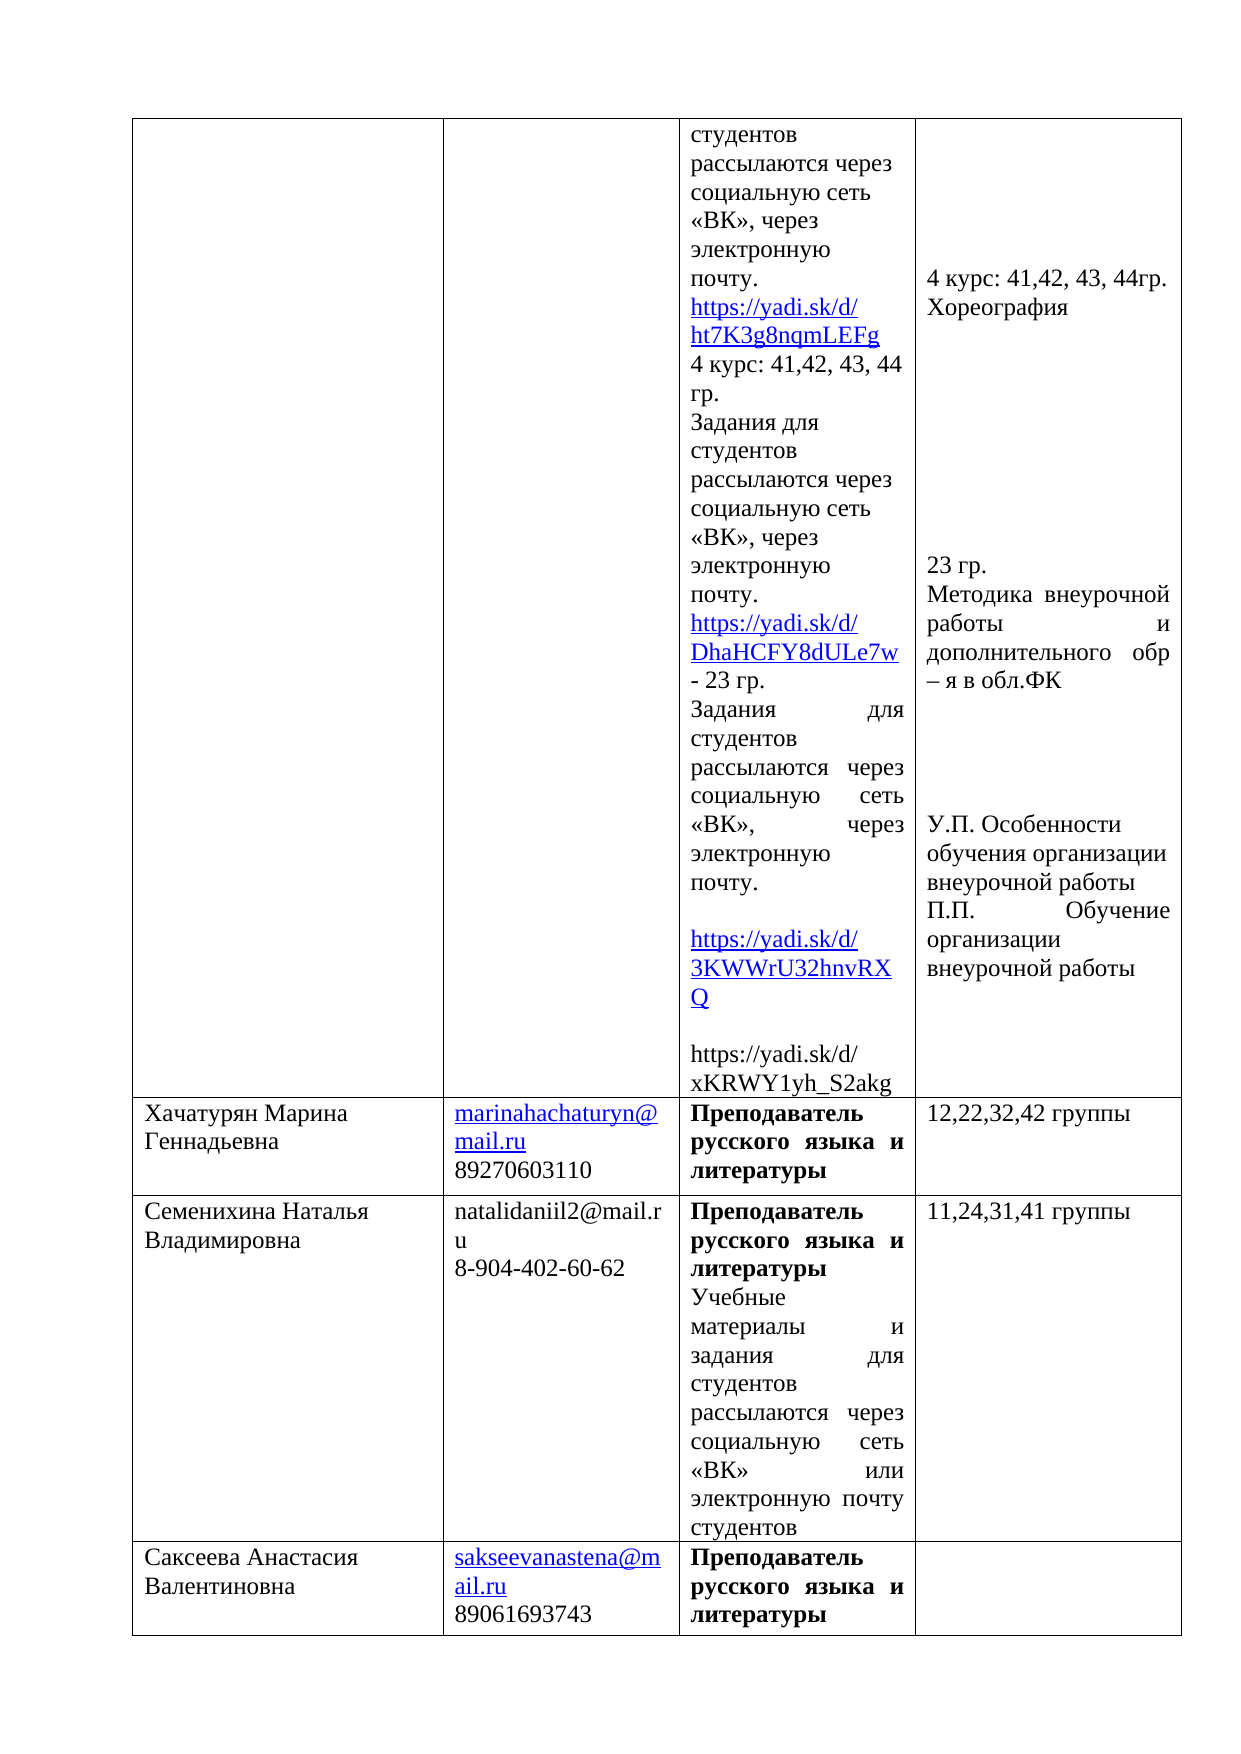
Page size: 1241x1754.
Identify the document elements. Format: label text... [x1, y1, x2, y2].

table_cell 12,22,32,42 группы [916, 1098, 1181, 1195]
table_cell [916, 1542, 1181, 1635]
table_cell Преподаватель русского языка и литературы Учебные материалы и задания для студентов рассылаются через социальную сеть «ВК» или электронную почту студентов [680, 1196, 915, 1541]
table_cell Семенихина Наталья Владимировна [133, 1196, 443, 1541]
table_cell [133, 119, 443, 1097]
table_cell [680, 119, 915, 1097]
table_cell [916, 119, 1181, 1097]
table_cell Хачатурян Марина Геннадьевна [133, 1098, 443, 1195]
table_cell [444, 1542, 679, 1635]
table_cell Преподаватель русского языка и литературы [680, 1098, 915, 1195]
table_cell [680, 1542, 915, 1635]
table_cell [444, 119, 679, 1097]
table_cell marinahachaturyn@mail.ru 89270603110 [444, 1098, 679, 1195]
table_cell 11,24,31,41 группы [916, 1196, 1181, 1541]
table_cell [133, 1542, 443, 1635]
table_cell natalidaniil2@mail.ru 8-904-402-60-62 [444, 1196, 679, 1541]
